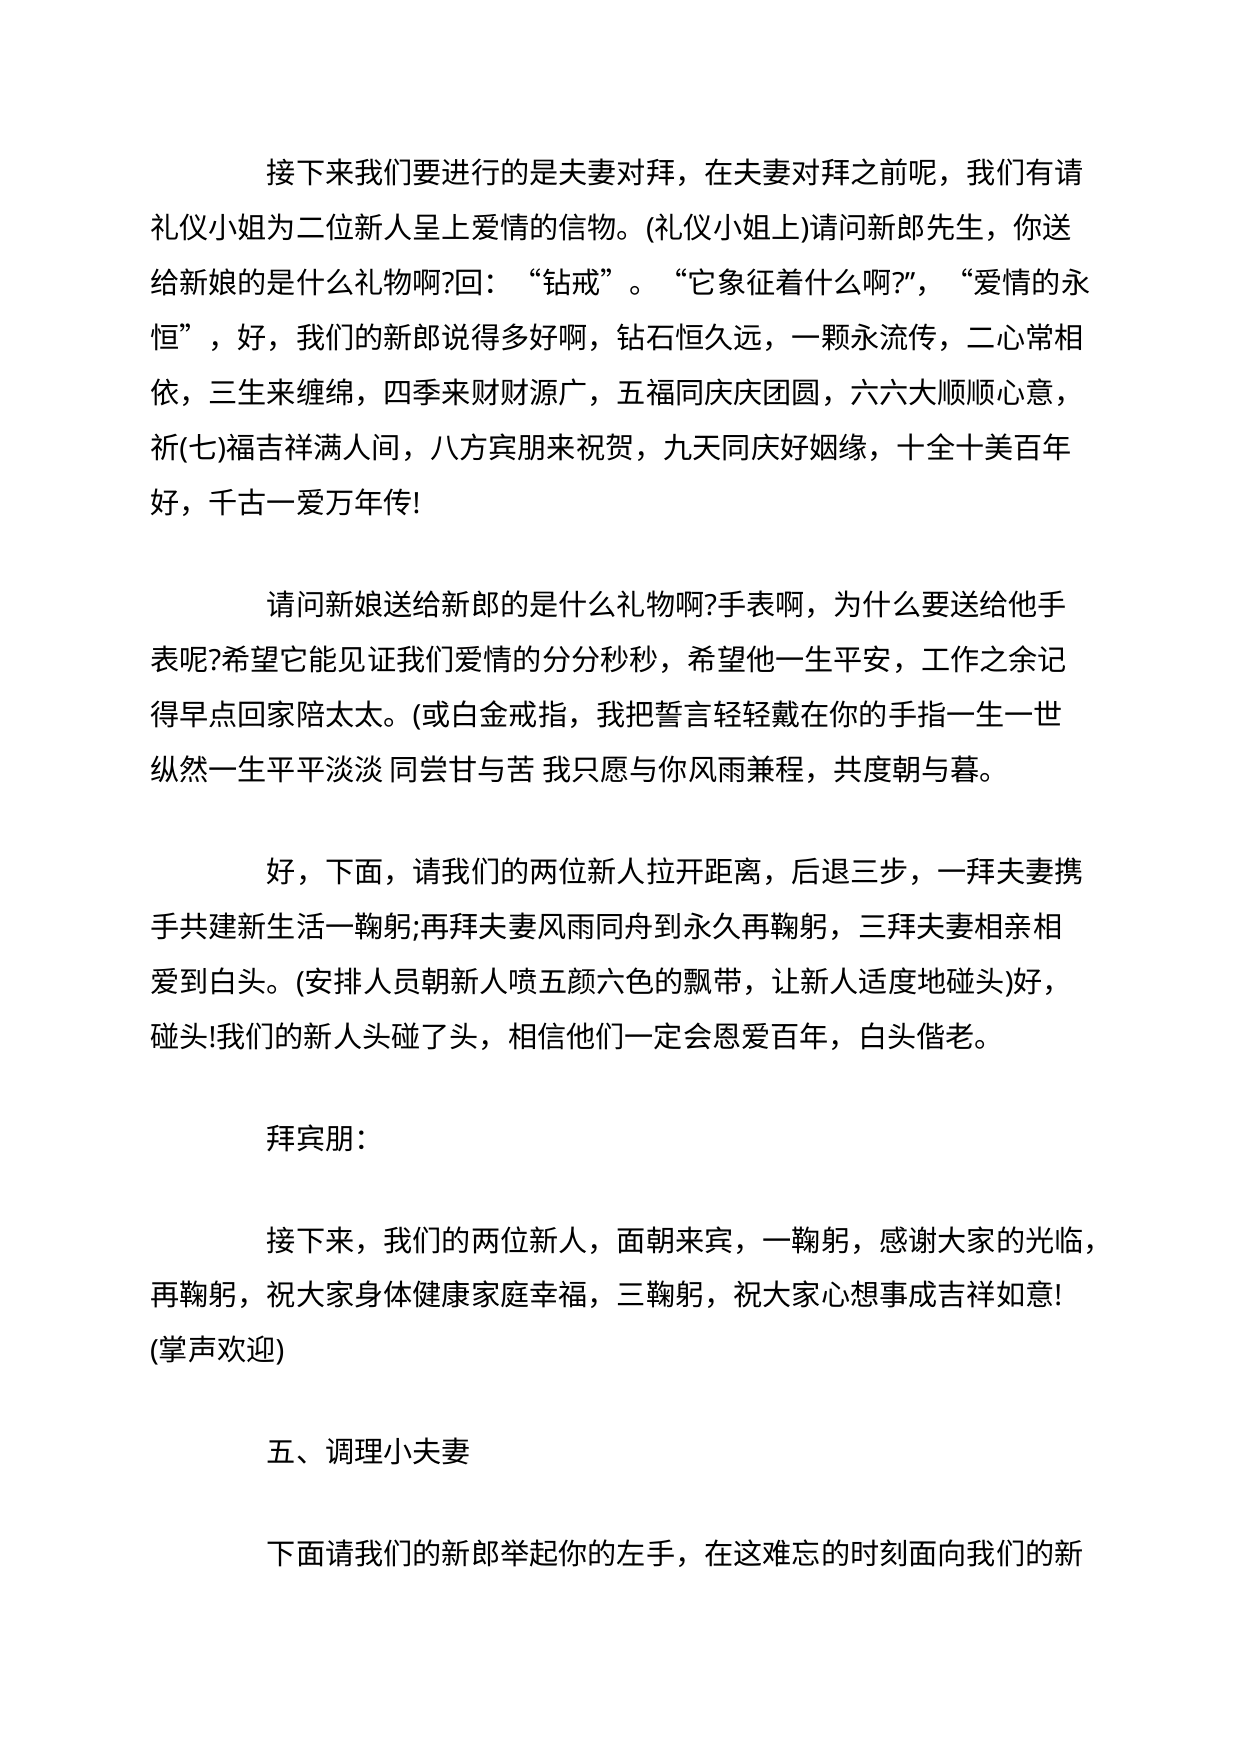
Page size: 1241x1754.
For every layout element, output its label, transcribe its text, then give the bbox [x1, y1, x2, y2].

text 接下来，我们的两位新人，面朝来宾，一鞠躬，感谢大家的光临，再鞠躬，祝大家身体健康家庭幸福，三鞠躬，祝大家心想事成吉祥如意!(掌声欢迎) [150, 1217, 1090, 1369]
text 请问新娘送给新郎的是什么礼物啊?手表啊，为什么要送给他手表呢?希望它能见证我们爱情的分分秒秒，希望他一生平安，工作之余记得早点回家陪太太。(或白金戒指，我把誓言轻轻戴在你的手指一生一世 纵然一生平平淡淡 同尝甘与苦 我只愿与你风雨兼程，共度朝与暮。 [150, 582, 1090, 789]
text 五、调理小夫妻 [150, 1429, 1090, 1471]
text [150, 1531, 1090, 1573]
text 拜宾朋： [150, 1115, 1090, 1158]
text 好，下面，请我们的两位新人拉开距离，后退三步，一拜夫妻携手共建新生活一鞠躬;再拜夫妻风雨同舟到永久再鞠躬，三拜夫妻相亲相爱到白头。(安排人员朝新人喷五颜六色的飘带，让新人适度地碰头)好，碰头!我们的新人头碰了头，相信他们一定会恩爱百年，白头偕老。 [150, 848, 1090, 1056]
text 接下来我们要进行的是夫妻对拜，在夫妻对拜之前呢，我们有请礼仪小姐为二位新人呈上爱情的信物。(礼仪小姐上)请问新郎先生，你送给新娘的是什么礼物啊?回：“钻戒”。“它象征着什么啊?”，“爱情的永恒”，好，我们的新郎说得多好啊，钻石恒久远，一颗永流传，二心常相依，三生来缠绵，四季来财财源广，五福同庆庆团圆，六六大顺顺心意，祈(七)福吉祥满人间，八方宾朋来祝贺，九天同庆好姻缘，十全十美百年好，千古一爱万年传! [150, 150, 1090, 522]
